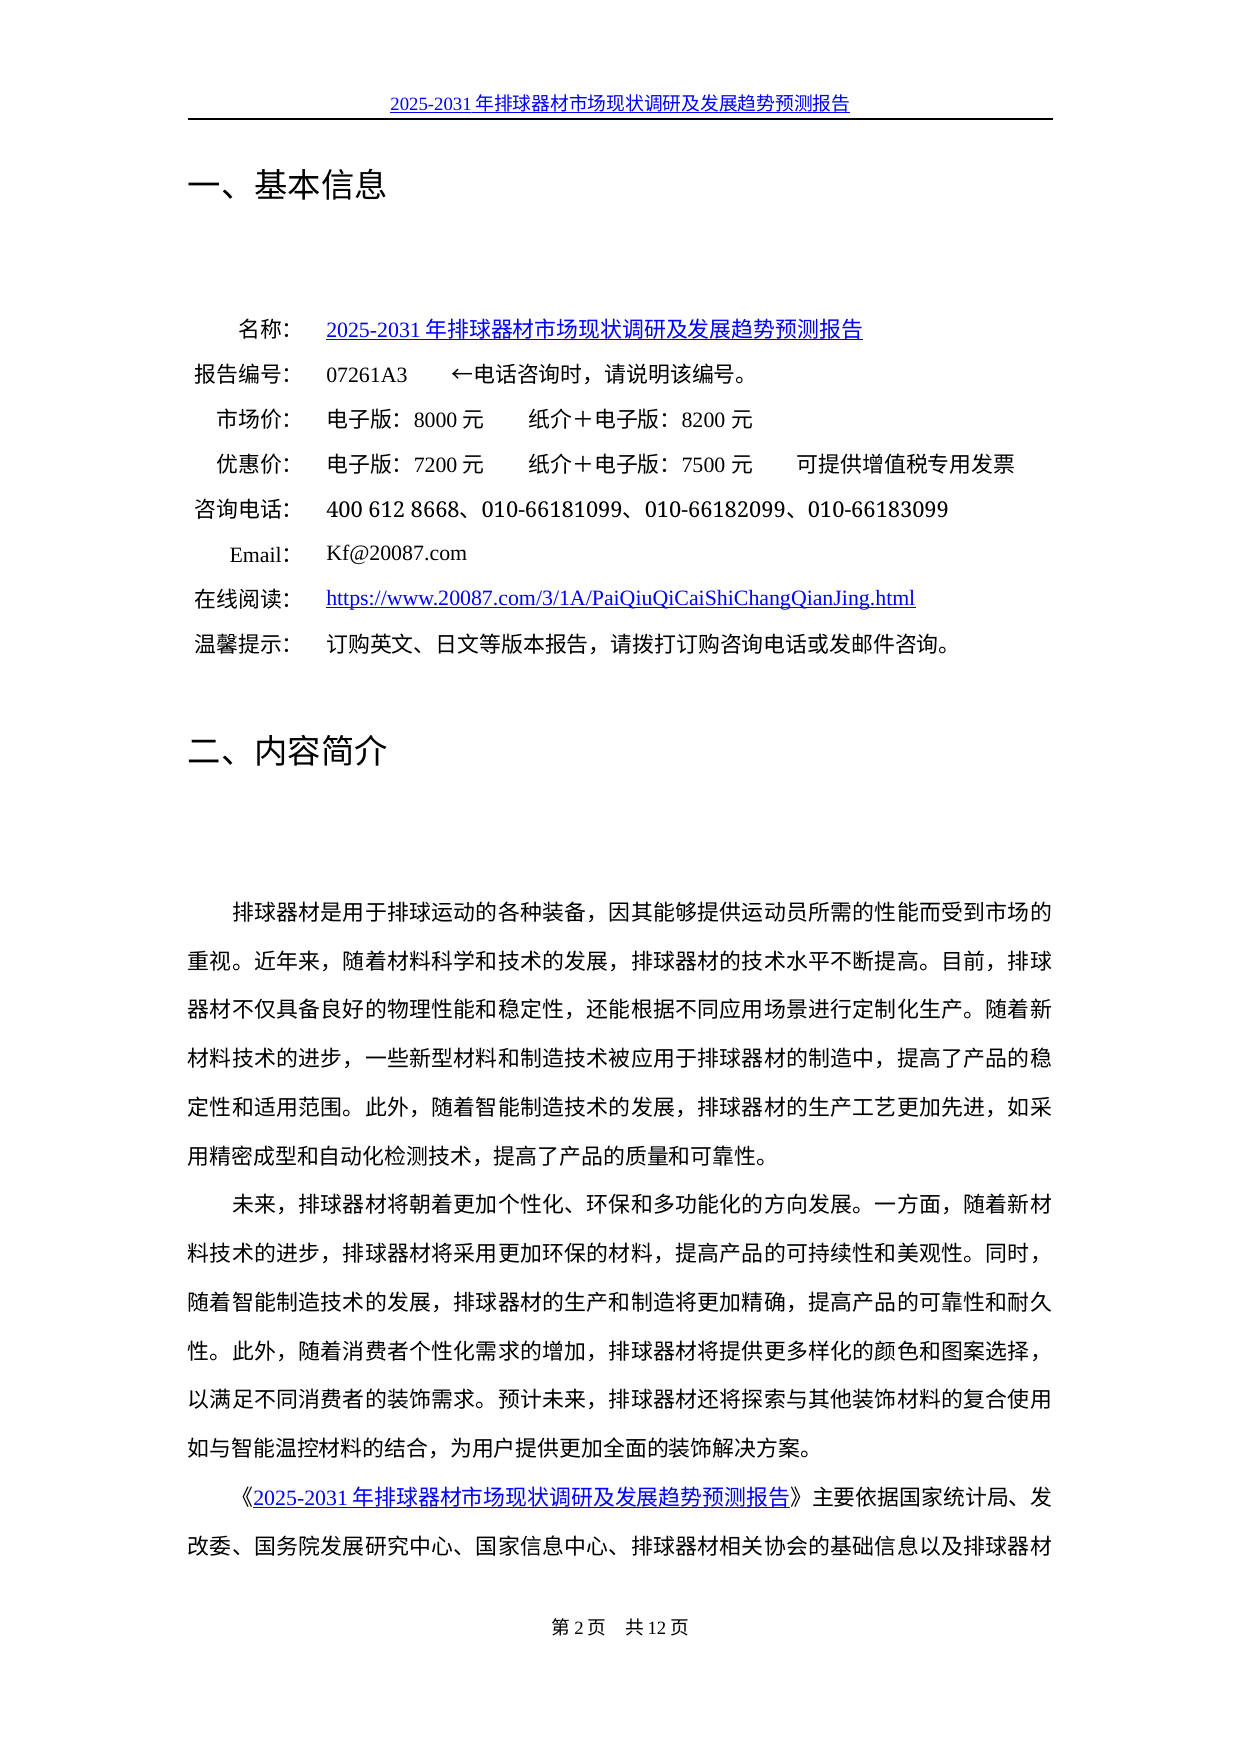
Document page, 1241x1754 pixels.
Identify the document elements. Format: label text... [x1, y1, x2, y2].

title 二、内容简介 [187, 717, 1053, 782]
table_cell 电子版：7200 元 纸介＋电子版：7500 元 可提供增值税专用发票 [315, 447, 1073, 492]
table_header 2025-2031年排球器材市场现状调研及发展趋势预测报告 [315, 312, 1073, 357]
table_cell 报告编号： [167, 357, 315, 402]
table_header 名称： [167, 312, 315, 357]
table_cell 400 612 8668、010-66181099、010-66182099、010-66183099 [315, 492, 1073, 537]
table_cell 市场价： [167, 402, 315, 447]
table_cell 07261A3 ←电话咨询时，请说明该编号。 [315, 357, 1073, 402]
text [187, 894, 1053, 1561]
table_cell 电子版：8000 元 纸介＋电子版：8200 元 [315, 402, 1073, 447]
table_cell Email： [167, 537, 315, 582]
table_cell 温馨提示： [167, 627, 315, 672]
table_cell 咨询电话： [167, 492, 315, 537]
table_cell [315, 582, 1073, 627]
table_cell 优惠价： [167, 447, 315, 492]
table_cell Kf@20087.com [315, 537, 1073, 582]
table_cell 订购英文、日文等版本报告，请拨打订购咨询电话或发邮件咨询。 [315, 627, 1073, 672]
table_cell 在线阅读： [167, 582, 315, 627]
title 一、基本信息 [187, 150, 1053, 215]
